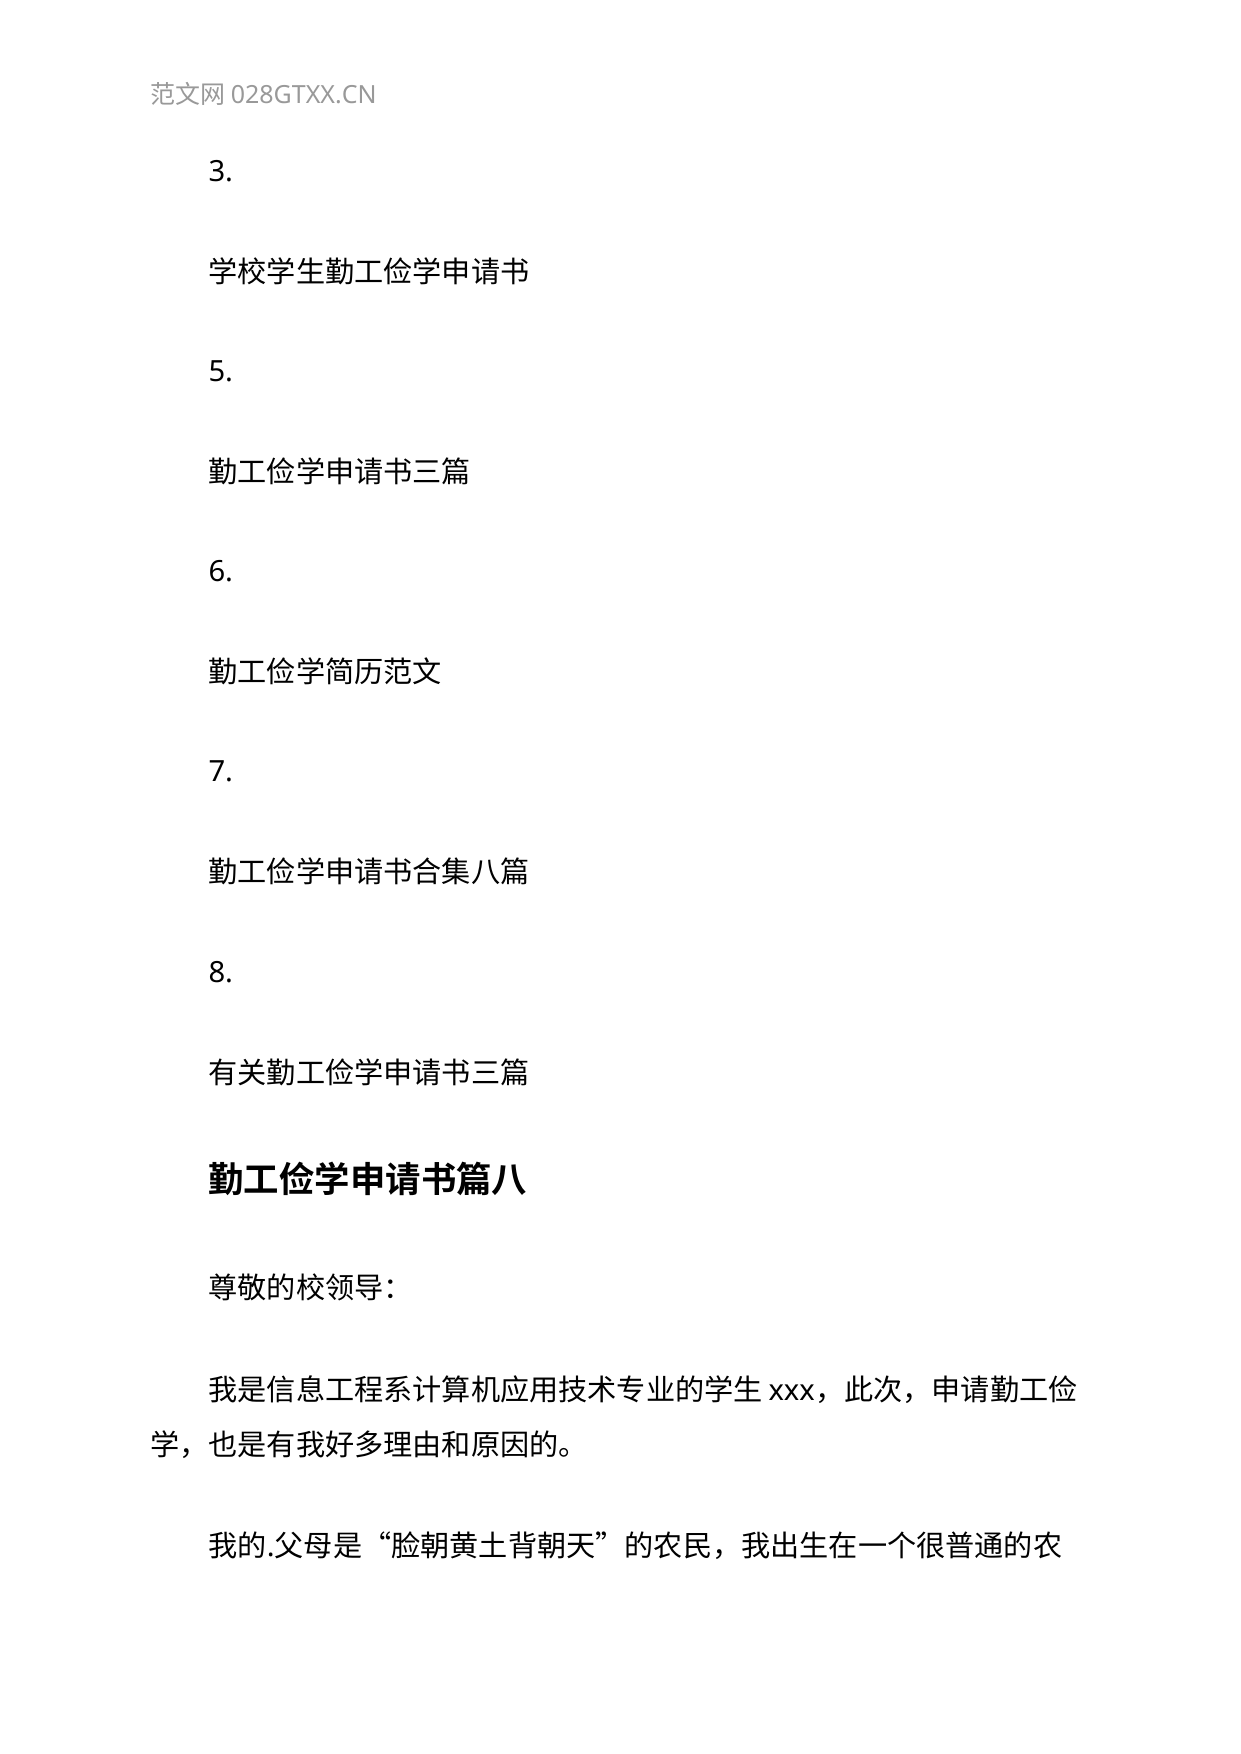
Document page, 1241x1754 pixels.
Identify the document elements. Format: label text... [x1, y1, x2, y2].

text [150, 1523, 1090, 1565]
text 勤工俭学申请书三篇 [150, 449, 1090, 491]
text 6. [150, 550, 1090, 590]
text 7. [150, 751, 1090, 790]
text 尊敬的校领导： [150, 1264, 1090, 1307]
text 3. [150, 150, 1090, 190]
text 勤工俭学简历范文 [150, 649, 1090, 691]
text 有关勤工俭学申请书三篇 [150, 1049, 1090, 1092]
text 勤工俭学申请书合集八篇 [150, 849, 1090, 891]
text 8. [150, 951, 1090, 991]
text 我是信息工程系计算机应用技术专业的学生xxx，此次，申请勤工俭学，也是有我好多理由和原因的。 [150, 1366, 1090, 1463]
text 勤工俭学申请书篇八 [150, 1151, 1090, 1202]
text 学校学生勤工俭学申请书 [150, 248, 1090, 291]
text 5. [150, 350, 1090, 390]
